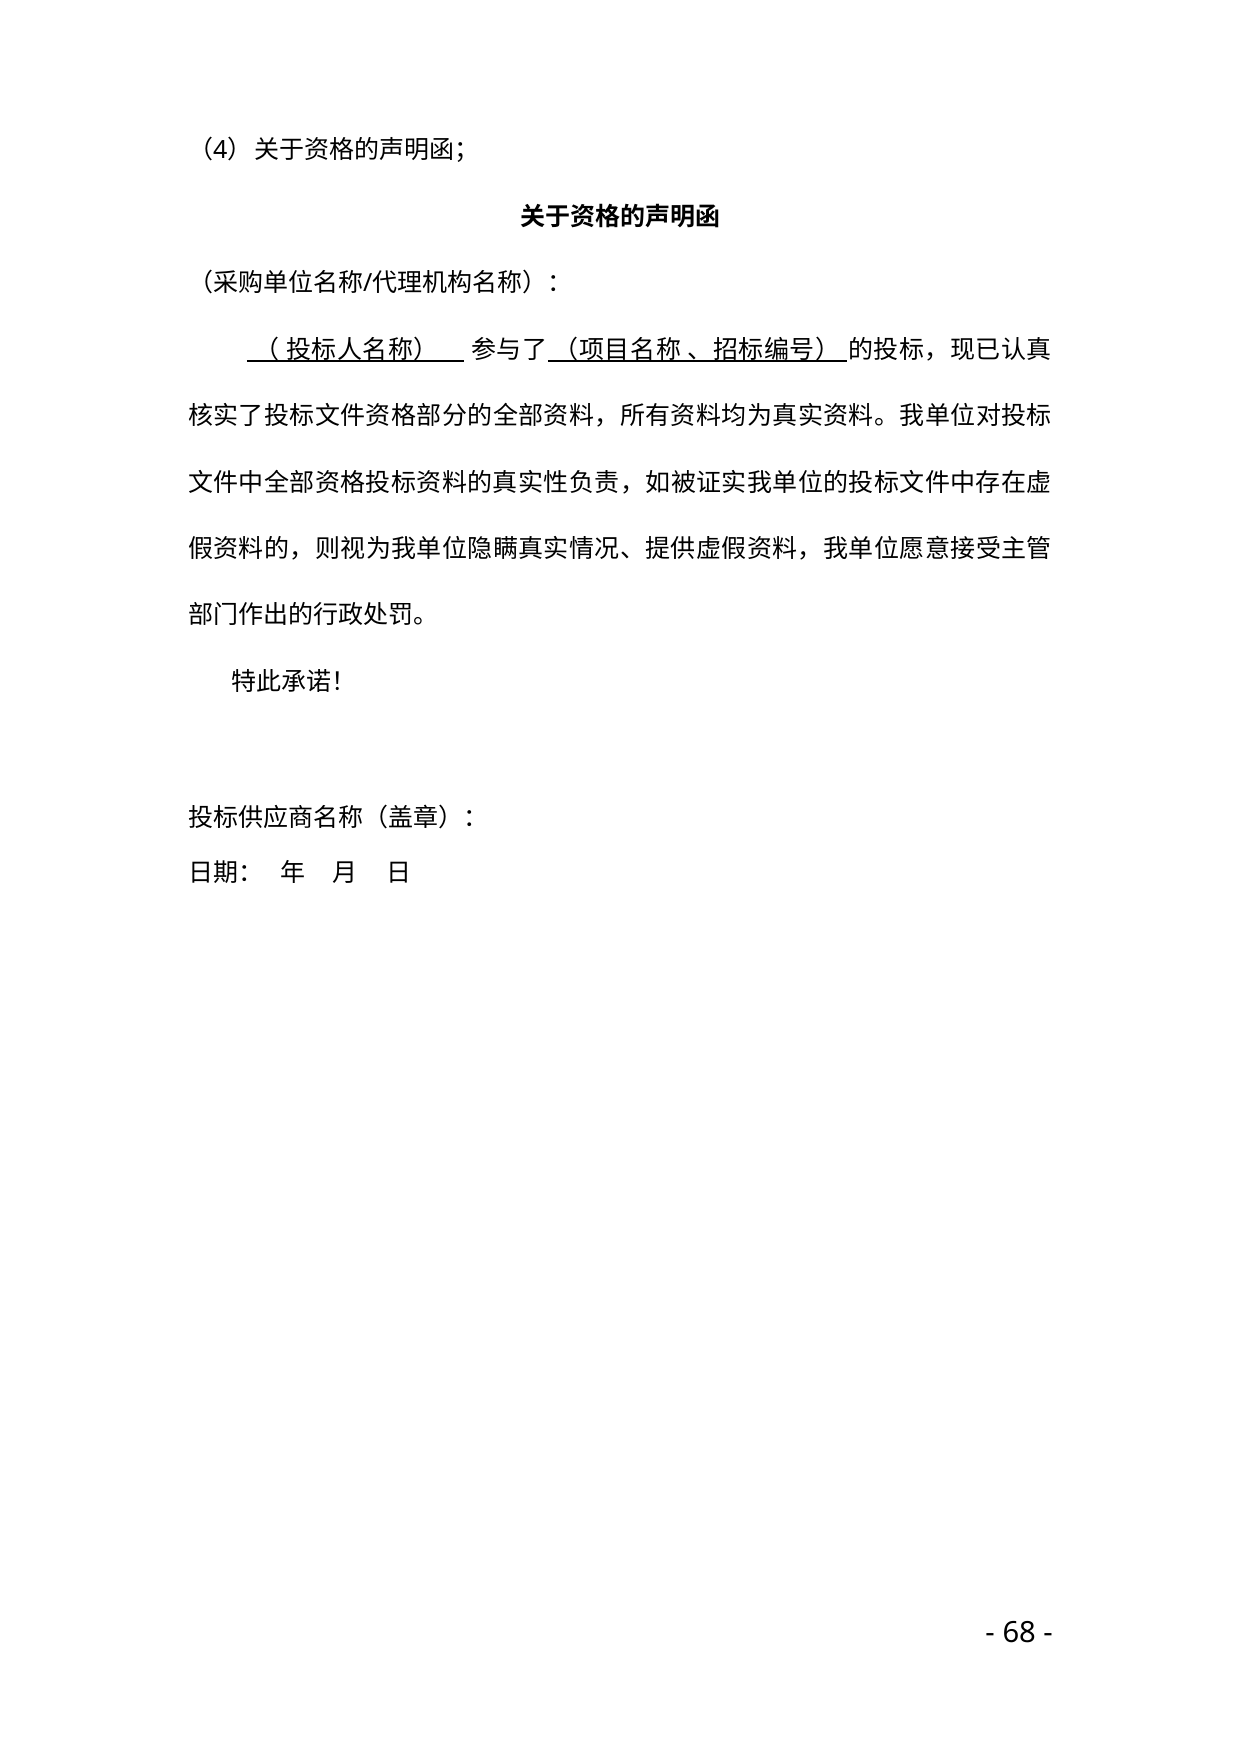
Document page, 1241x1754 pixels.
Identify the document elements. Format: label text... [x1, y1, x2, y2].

text 日期： 年 月 日 [188, 838, 1052, 904]
text （采购单位名称/代理机构名称）： [188, 248, 1052, 314]
text 特此承诺！ [232, 646, 1052, 713]
list 关于资格的声明函； [188, 115, 1052, 181]
text 关于资格的声明函 [188, 181, 1052, 248]
text （ 投标人名称） 参与了 （项目名称 、招标编号） 的投标，现已认真核实了投标文件资格部分的全部资料，所有资料均为真实资料。我单位对投标文件中全部资格投标资料的真实性负责，如被证实我单位的投标文件中存在虚假资料的，则视为我单位隐瞒真实情况、提供虚假资料，我单位愿意接受主管部门作出的行政处罚。 [188, 314, 1052, 646]
text 投标供应商名称（盖章）： [188, 779, 1041, 838]
